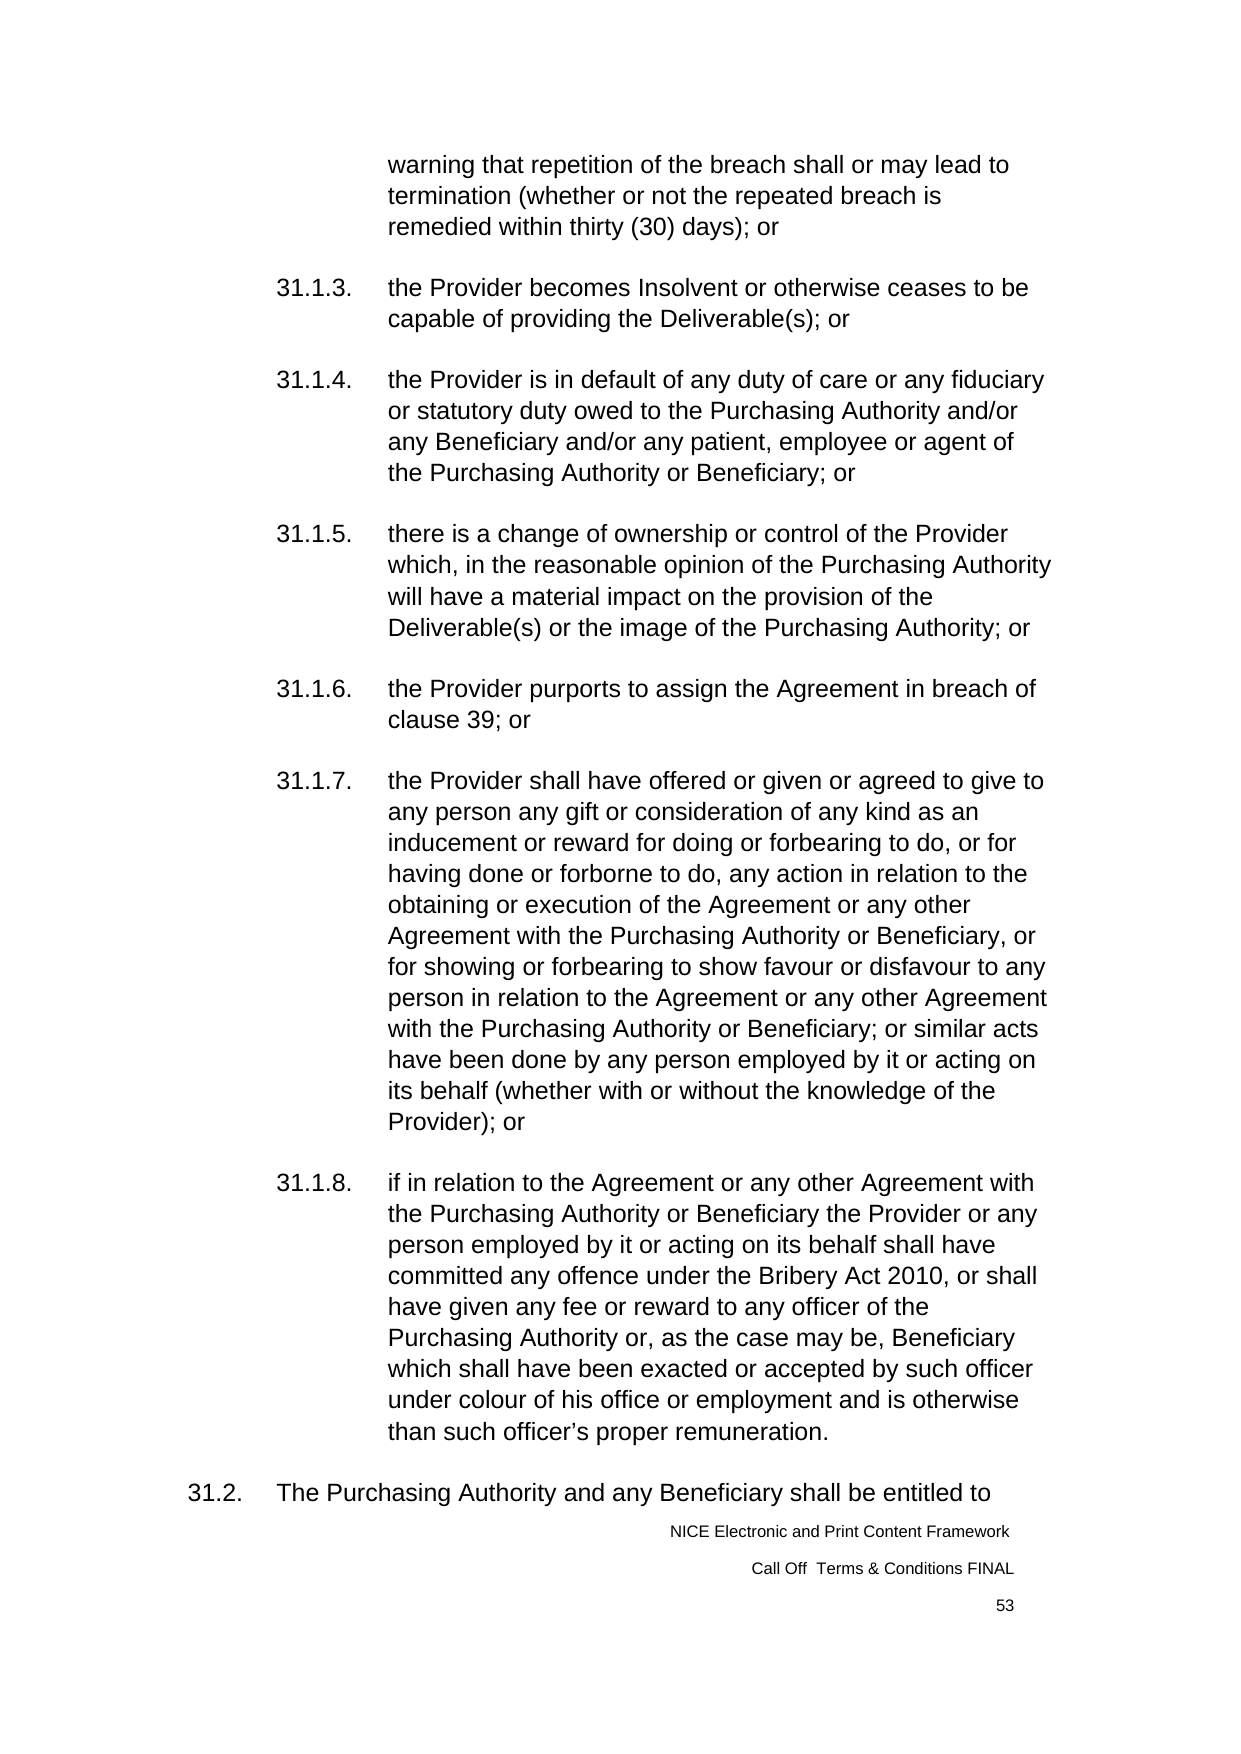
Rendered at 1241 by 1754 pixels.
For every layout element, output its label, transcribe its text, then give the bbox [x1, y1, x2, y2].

text the Provider becomes Insolvent or otherwise ceases to be capable of providing the Deliverable(s); or [276, 273, 1053, 333]
text if in relation to the Agreement or any other Agreement with the Purchasing Authority or Beneficiary the Provider or any person employed by it or acting on its behalf shall have committed any offence under the Bribery Act 2010, or shall have given any fee or reward to any officer of the Purchasing Authority or, as the case may be, Beneficiary which shall have been exacted or accepted by such officer under colour of his office or employment and is otherwise than such officer’s proper remuneration. [276, 1168, 1053, 1445]
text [276, 150, 1053, 241]
text the Provider purports to assign the Agreement in breach of clause 39; or [276, 673, 1053, 733]
text the Provider is in default of any duty of care or any fiduciary or statutory duty owed to the Purchasing Authority and/or any Beneficiary and/or any patient, employee or agent of the Purchasing Authority or Beneficiary; or [276, 365, 1053, 487]
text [187, 1477, 1053, 1506]
text there is a change of ownership or control of the Provider which, in the reasonable opinion of the Purchasing Authority will have a material impact on the provision of the Deliverable(s) or the image of the Purchasing Authority; or [276, 519, 1053, 641]
text the Provider shall have offered or given or agreed to give to any person any gift or consideration of any kind as an inducement or reward for doing or forbearing to do, or for having done or forborne to do, any action in relation to the obtaining or execution of the Agreement or any other Agreement with the Purchasing Authority or Beneficiary, or for showing or forbearing to show favour or disfavour to any person in relation to the Agreement or any other Agreement with the Purchasing Authority or Beneficiary; or similar acts have been done by any person employed by it or acting on its behalf (whether with or without the knowledge of the Provider); or [276, 766, 1053, 1136]
